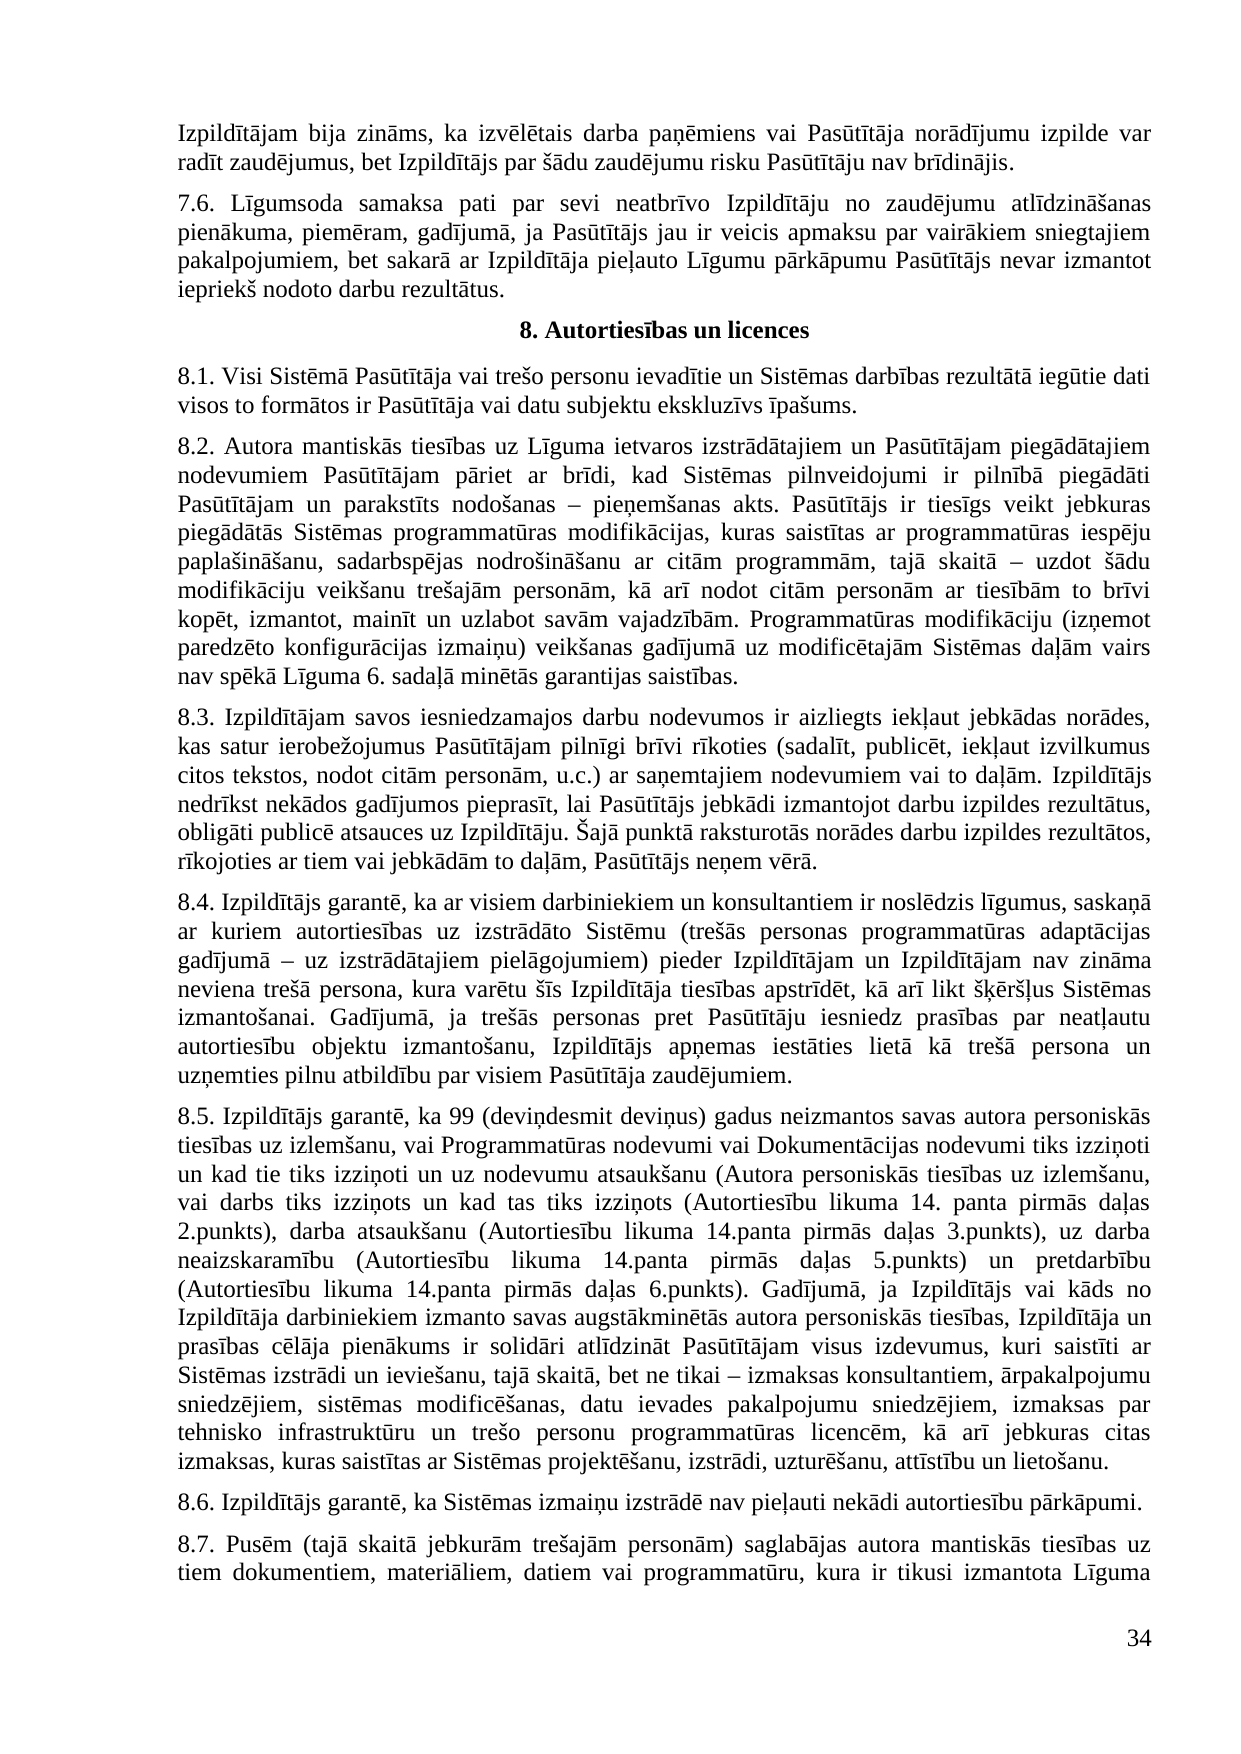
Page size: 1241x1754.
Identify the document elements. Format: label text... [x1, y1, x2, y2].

text 8.6. Izpildītājs garantē, ka Sistēmas izmaiņu izstrādē nav pieļauti nekādi autortiesību pārkāpumi. [177, 1487, 1152, 1516]
text 8. Autortiesības un licences [177, 316, 1152, 344]
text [177, 118, 1152, 176]
text 8.3. Izpildītājam savos iesniedzamajos darbu nodevumos ir aizliegts iekļaut jebkādas norādes, kas satur ierobežojumus Pasūtītājam pilnīgi brīvi rīkoties (sadalīt, publicēt, iekļaut izvilkumus citos tekstos, nodot citām personām, u.c.) ar saņemtajiem nodevumiem vai to daļām. Izpildītājs nedrīkst nekādos gadījumos pieprasīt, lai Pasūtītājs jebkādi izmantojot darbu izpildes rezultātus, obligāti publicē atsauces uz Izpildītāju. Šajā punktā raksturotās norādes darbu izpildes rezultātos, rīkojoties ar tiem vai jebkādām to daļām, Pasūtītājs neņem vērā. [177, 702, 1152, 875]
text 8.4. Izpildītājs garantē, ka ar visiem darbiniekiem un konsultantiem ir noslēdzis līgumus, saskaņā ar kuriem autortiesības uz izstrādāto Sistēmu (trešās personas programmatūras adaptācijas gadījumā – uz izstrādātajiem pielāgojumiem) pieder Izpildītājam un Izpildītājam nav zināma neviena trešā persona, kura varētu šīs Izpildītāja tiesības apstrīdēt, kā arī likt šķēršļus Sistēmas izmantošanai. Gadījumā, ja trešās personas pret Pasūtītāju iesniedz prasības par neatļautu autortiesību objektu izmantošanu, Izpildītājs apņemas iestāties lietā kā trešā persona un uzņemties pilnu atbildību par visiem Pasūtītāja zaudējumiem. [177, 887, 1152, 1089]
text 7.6. Līgumsoda samaksa pati par sevi neatbrīvo Izpildītāju no zaudējumu atlīdzināšanas pienākuma, piemēram, gadījumā, ja Pasūtītājs jau ir veicis apmaksu par vairākiem sniegtajiem pakalpojumiem, bet sakarā ar Izpildītāja pieļauto Līgumu pārkāpumu Pasūtītājs nevar izmantot iepriekš nodoto darbu rezultātus. [177, 188, 1152, 303]
text 8.2. Autora mantiskās tiesības uz Līguma ietvaros izstrādātajiem un Pasūtītājam piegādātajiem nodevumiem Pasūtītājam pāriet ar brīdi, kad Sistēmas pilnveidojumi ir pilnībā piegādāti Pasūtītājam un parakstīts nodošanas – pieņemšanas akts. Pasūtītājs ir tiesīgs veikt jebkuras piegādātās Sistēmas programmatūras modifikācijas, kuras saistītas ar programmatūras iespēju paplašināšanu, sadarbspējas nodrošināšanu ar citām programmām, tajā skaitā – uzdot šādu modifikāciju veikšanu trešajām personām, kā arī nodot citām personām ar tiesībām to brīvi kopēt, izmantot, mainīt un uzlabot savām vajadzībām. Programmatūras modifikāciju (izņemot paredzēto konfigurācijas izmaiņu) veikšanas gadījumā uz modificētajām Sistēmas daļām vairs nav spēkā Līguma 6. sadaļā minētās garantijas saistības. [177, 431, 1152, 690]
text 8.1. Visi Sistēmā Pasūtītāja vai trešo personu ievadītie un Sistēmas darbības rezultātā iegūtie dati visos to formātos ir Pasūtītāja vai datu subjektu ekskluzīvs īpašums. [177, 361, 1152, 419]
text 8.5. Izpildītājs garantē, ka 99 (deviņdesmit deviņus) gadus neizmantos savas autora personiskās tiesības uz izlemšanu, vai Programmatūras nodevumi vai Dokumentācijas nodevumi tiks izziņoti un kad tie tiks izziņoti un uz nodevumu atsaukšanu (Autora personiskās tiesības uz izlemšanu, vai darbs tiks izziņots un kad tas tiks izziņots (Autortiesību likuma 14. panta pirmās daļas 2.punkts), darba atsaukšanu (Autortiesību likuma 14.panta pirmās daļas 3.punkts), uz darba neaizskaramību (Autortiesību likuma 14.panta pirmās daļas 5.punkts) un pretdarbību (Autortiesību likuma 14.panta pirmās daļas 6.punkts). Gadījumā, ja Izpildītājs vai kāds no Izpildītāja darbiniekiem izmanto savas augstākminētās autora personiskās tiesības, Izpildītāja un prasības cēlāja pienākums ir solidāri atlīdzināt Pasūtītājam visus izdevumus, kuri saistīti ar Sistēmas izstrādi un ieviešanu, tajā skaitā, bet ne tikai – izmaksas konsultantiem, ārpakalpojumu sniedzējiem, sistēmas modificēšanas, datu ievades pakalpojumu sniedzējiem, izmaksas par tehnisko infrastruktūru un trešo personu programmatūras licencēm, kā arī jebkuras citas izmaksas, kuras saistītas ar Sistēmas projektēšanu, izstrādi, uzturēšanu, attīstību un lietošanu. [177, 1101, 1152, 1475]
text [177, 1529, 1152, 1586]
